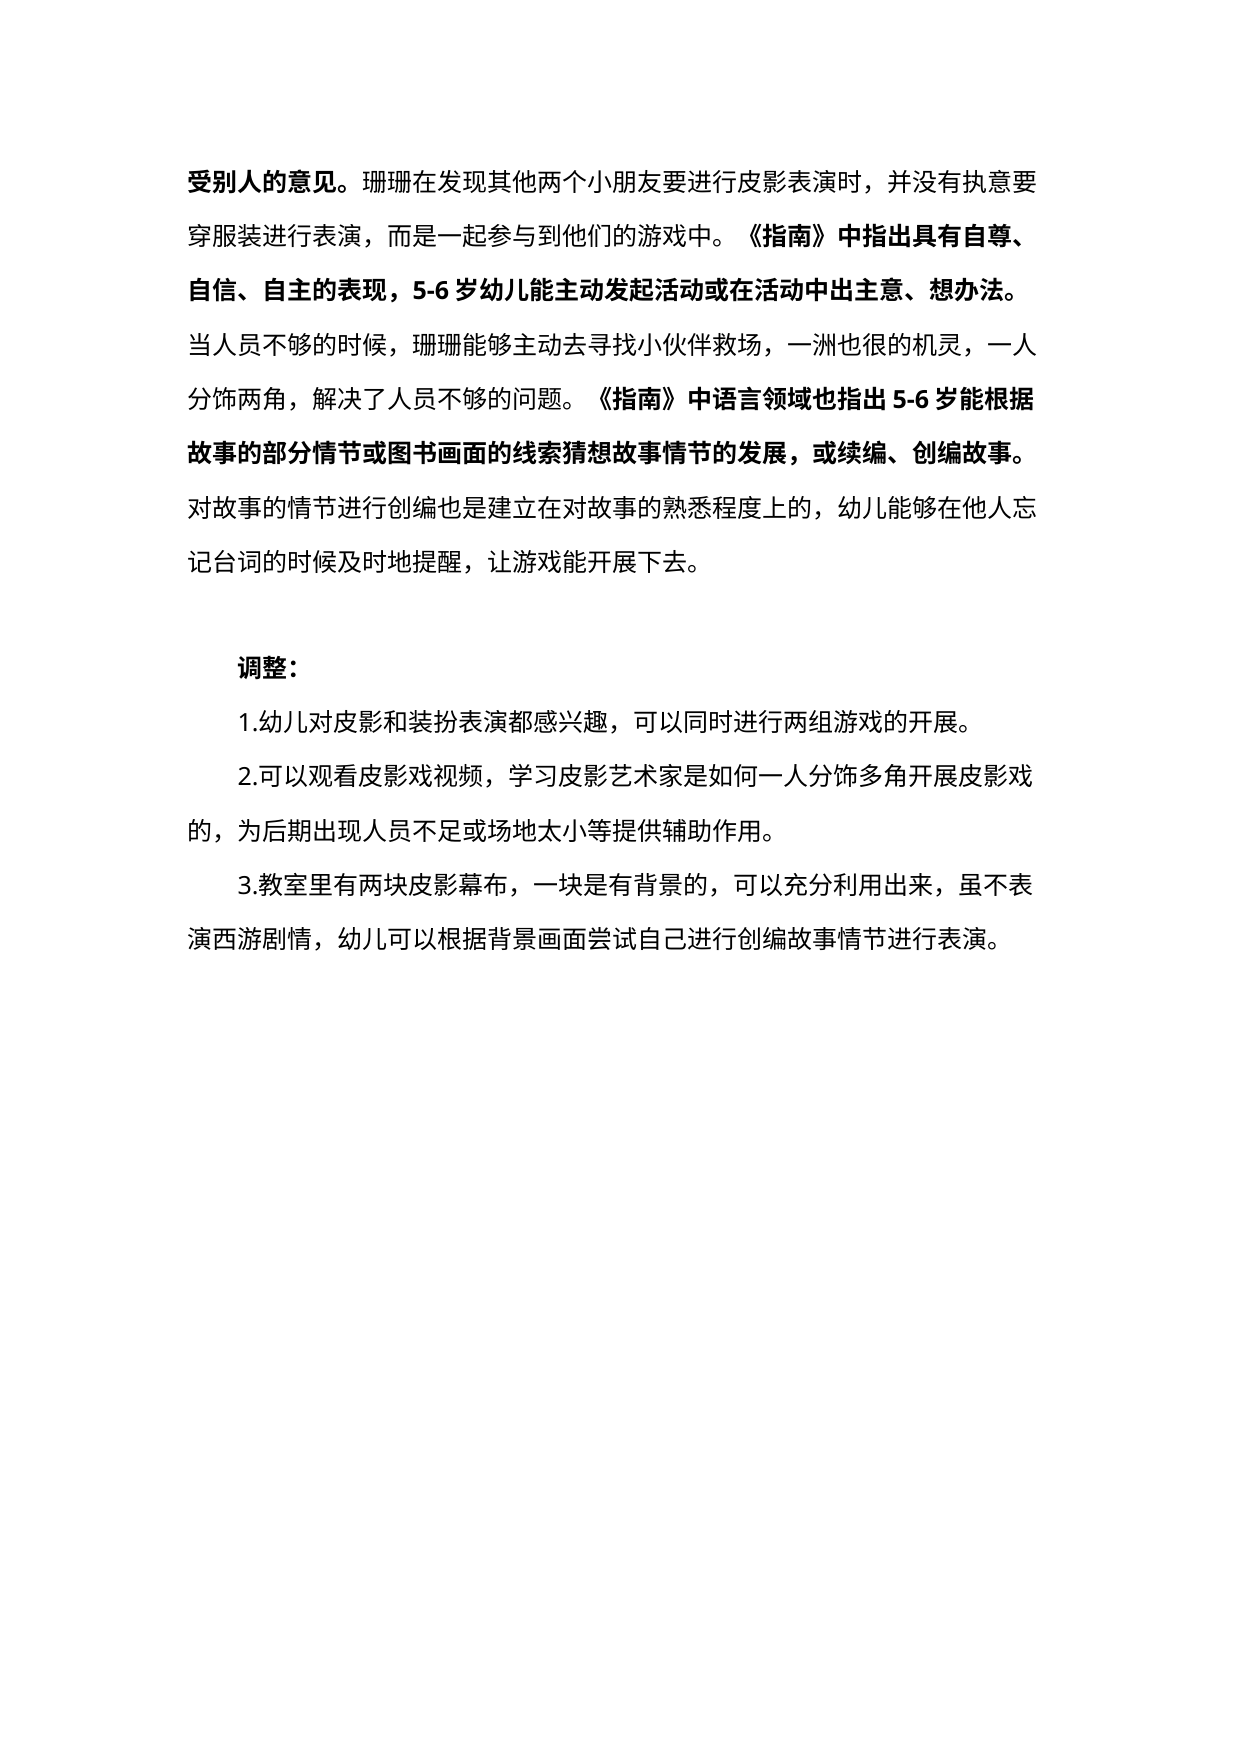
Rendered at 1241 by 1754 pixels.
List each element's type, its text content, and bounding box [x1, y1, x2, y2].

text 1.幼儿对皮影和装扮表演都感兴趣，可以同时进行两组游戏的开展。 [187, 702, 1053, 739]
text 2.可以观看皮影戏视频，学习皮影艺术家是如何一人分饰多角开展皮影戏的，为后期出现人员不足或场地太小等提供辅助作用。 [187, 757, 1053, 847]
text 调整： [187, 648, 1053, 684]
text 3.教室里有两块皮影幕布，一块是有背景的，可以充分利用出来，虽不表演西游剧情，幼儿可以根据背景画面尝试自己进行创编故事情节进行表演。 [187, 866, 1053, 956]
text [187, 162, 1053, 579]
